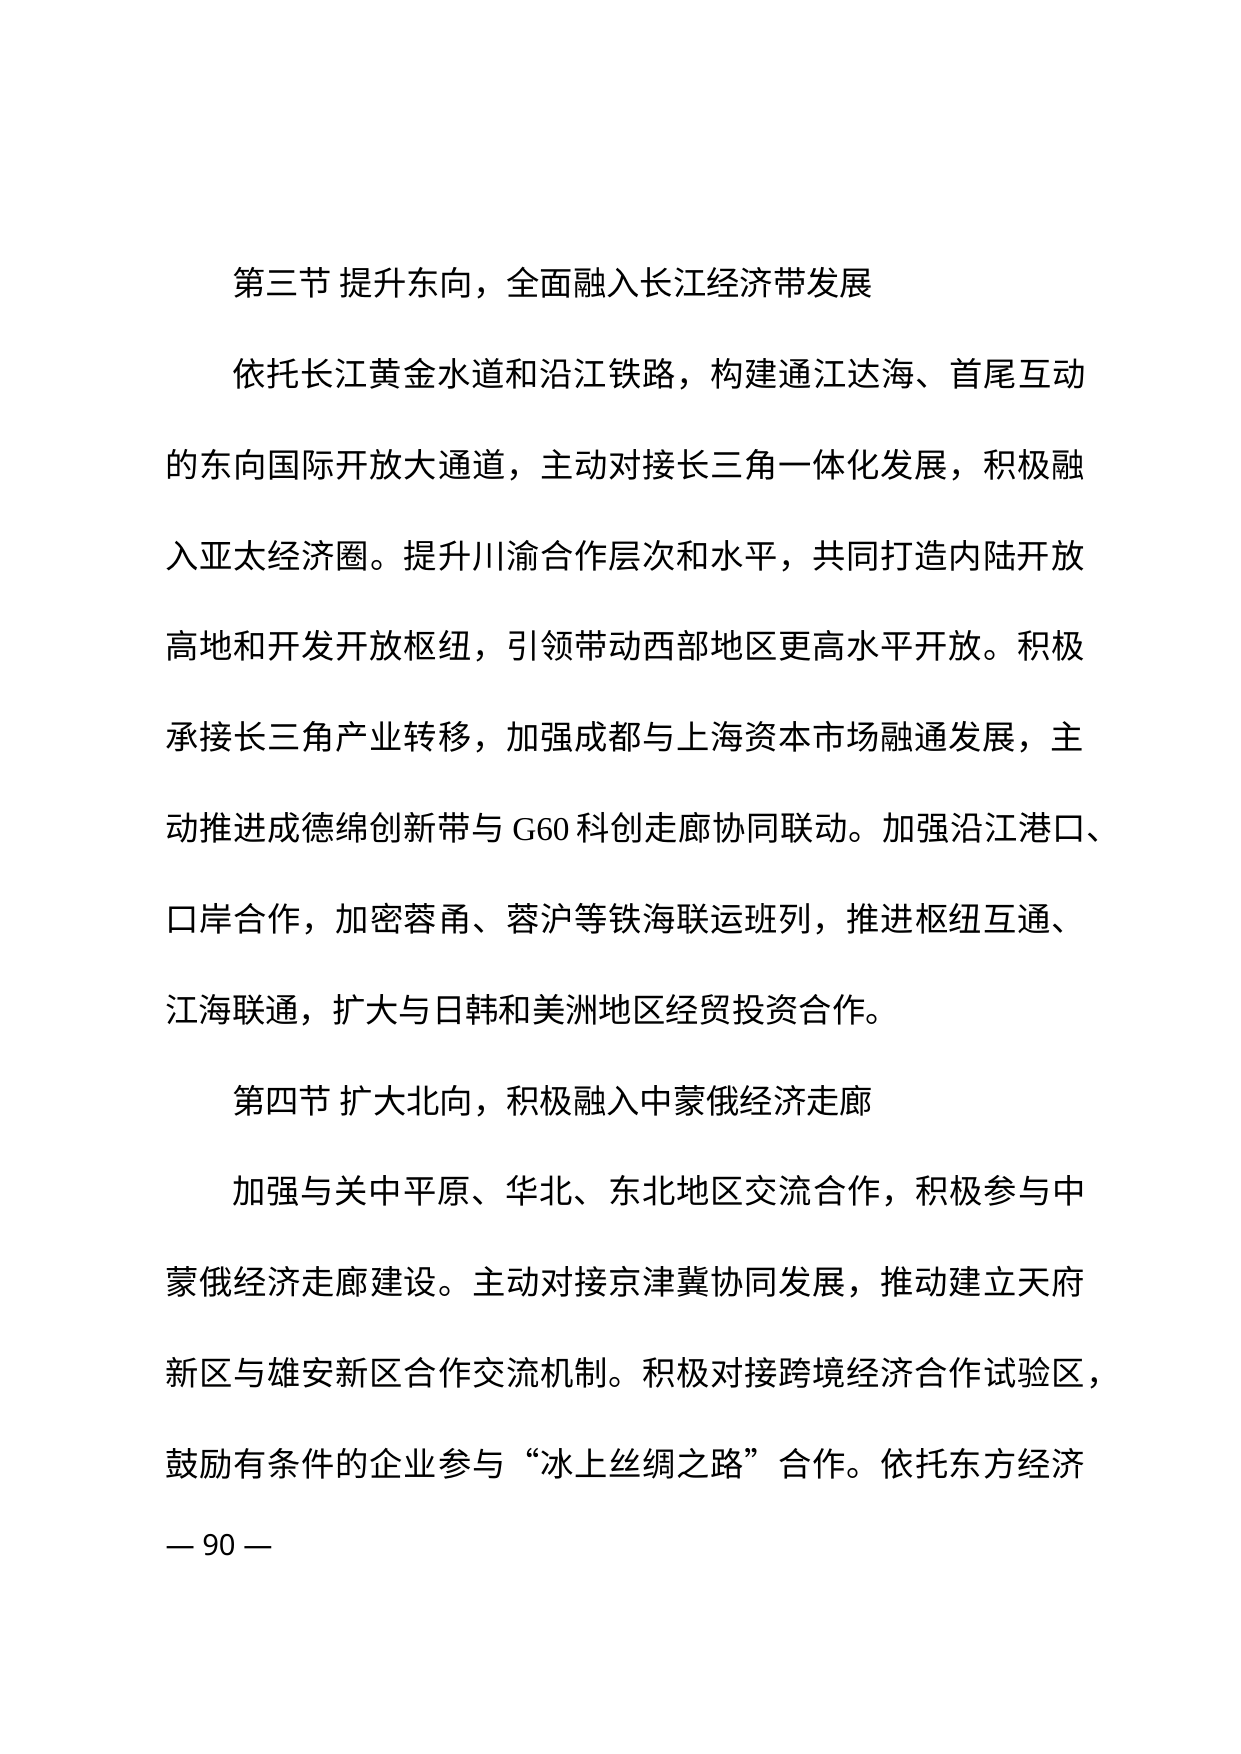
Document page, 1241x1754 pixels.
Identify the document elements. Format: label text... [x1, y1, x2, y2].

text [165, 1144, 1087, 1507]
text 第三节 提升东向，全面融入长江经济带发展 [165, 236, 1087, 326]
text 第四节 扩大北向，积极融入中蒙俄经济走廊 [165, 1053, 1087, 1144]
text 依托长江黄金水道和沿江铁路，构建通江达海、首尾互动的东向国际开放大通道，主动对接长三角一体化发展，积极融入亚太经济圈。提升川渝合作层次和水平，共同打造内陆开放高地和开发开放枢纽，引领带动西部地区更高水平开放。积极承接长三角产业转移，加强成都与上海资本市场融通发展，主动推进成德绵创新带与G60科创走廊协同联动。加强沿江港口、口岸合作，加密蓉甬、蓉沪等铁海联运班列，推进枢纽互通、江海联通，扩大与日韩和美洲地区经贸投资合作。 [165, 326, 1087, 1053]
